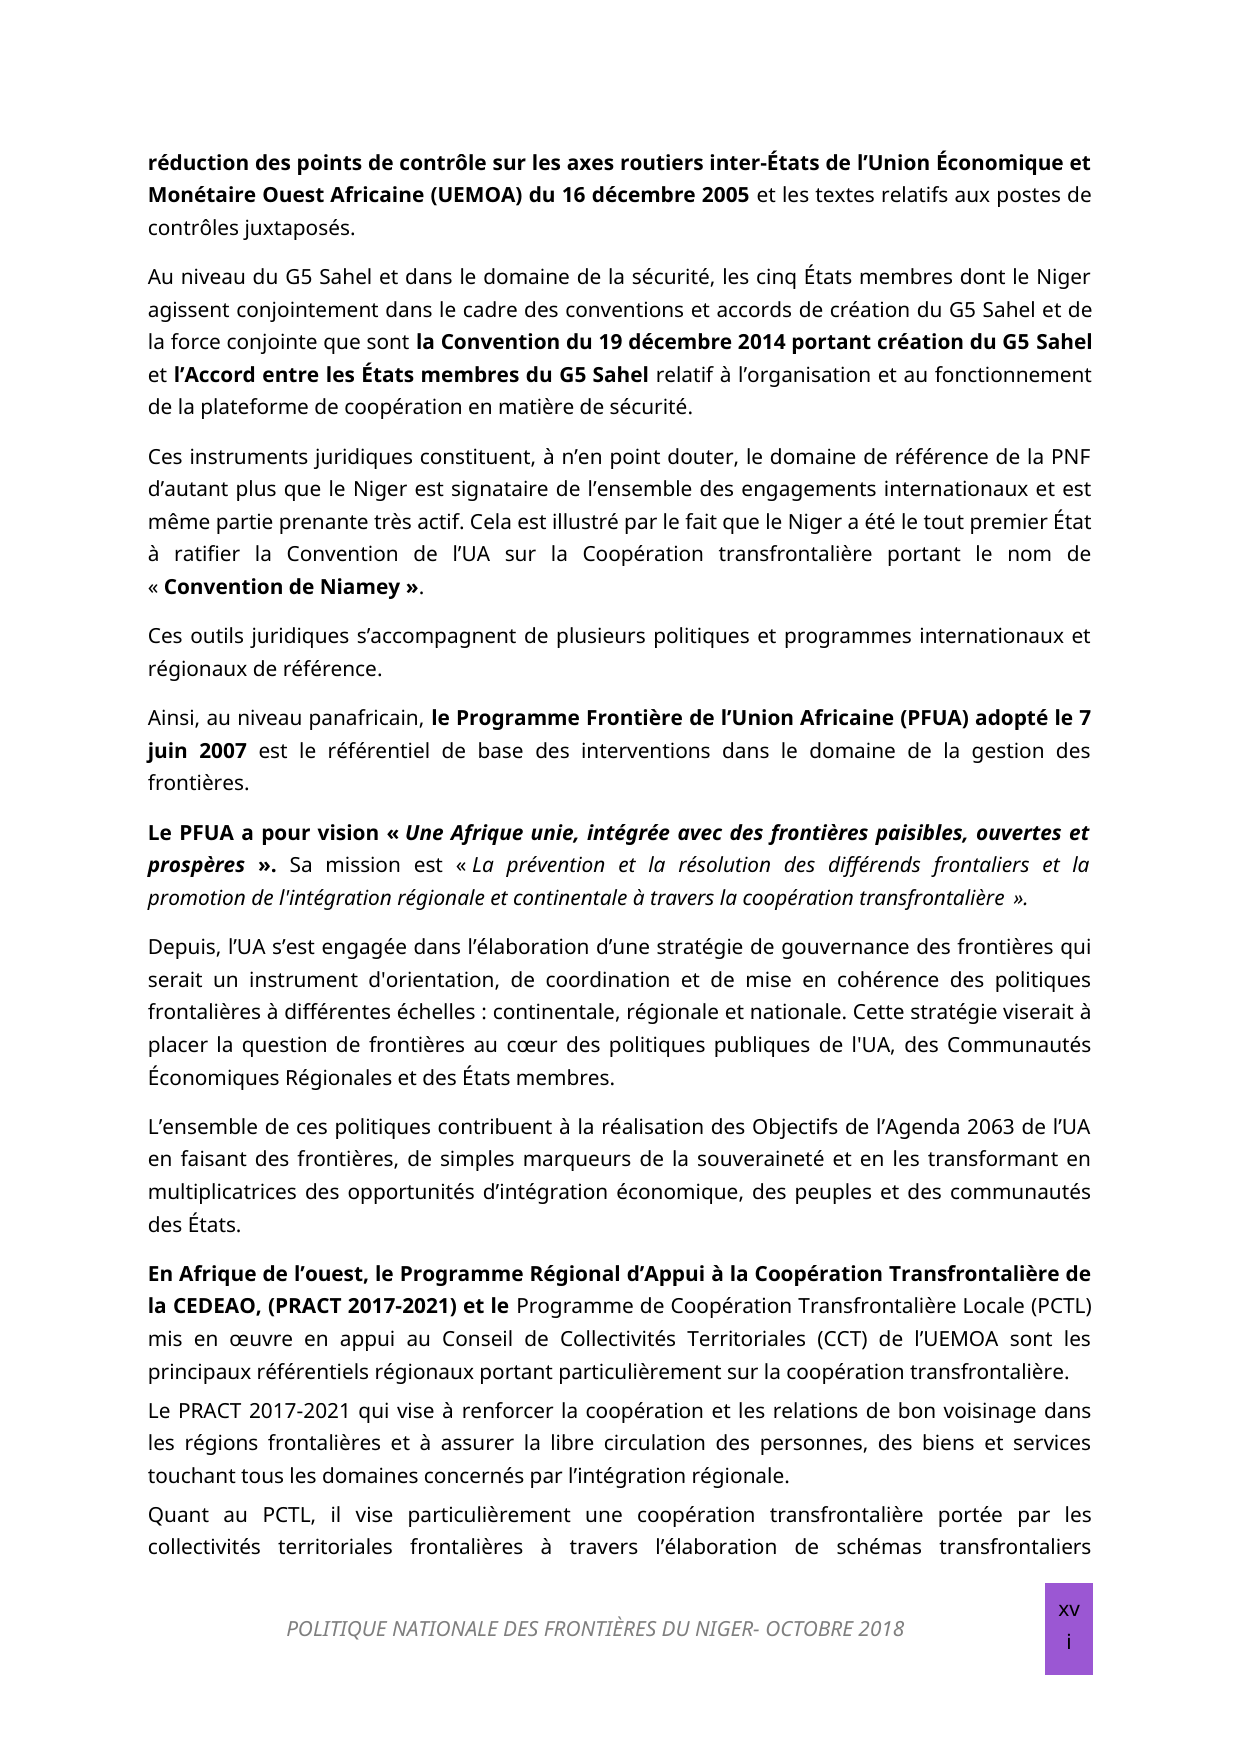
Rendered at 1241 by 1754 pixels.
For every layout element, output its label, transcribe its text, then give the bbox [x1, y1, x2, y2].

text Ces outils juridiques s’accompagnent de plusieurs politiques et programmes internationaux et régionaux de référence. [148, 621, 1093, 682]
text Ainsi, au niveau panafricain, le Programme Frontière de l’Union Africaine (PFUA) adopté le 7 juin 2007 est le référentiel de base des interventions dans le domaine de la gestion des frontières. [148, 703, 1093, 797]
text Au niveau du G5 Sahel et dans le domaine de la sécurité, les cinq États membres dont le Niger agissent conjointement dans le cadre des conventions et accords de création du G5 Sahel et de la force conjointe que sont la Convention du 19 décembre 2014 portant création du G5 Sahel et l’Accord entre les États membres du G5 Sahel relatif à l’organisation et au fonctionnement de la plateforme de coopération en matière de sécurité. [148, 262, 1093, 421]
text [148, 1500, 1093, 1561]
text En Afrique de l’ouest, le Programme Régional d’Appui à la Coopération Transfrontalière de la CEDEAO, (PRACT 2017-2021) et le Programme de Coopération Transfrontalière Locale (PCTL) mis en œuvre en appui au Conseil de Collectivités Territoriales (CCT) de l’UEMOA sont les principaux référentiels régionaux portant particulièrement sur la coopération transfrontalière. [148, 1259, 1093, 1385]
text Le PFUA a pour vision « Une Afrique unie, intégrée avec des frontières paisibles, ouvertes et prospères ». Sa mission est « La prévention et la résolution des différends frontaliers et la promotion de l'intégration régionale et continentale à travers la coopération transfrontalière ». [148, 818, 1093, 911]
text L’ensemble de ces politiques contribuent à la réalisation des Objectifs de l’Agenda 2063 de l’UA en faisant des frontières, de simples marqueurs de la souveraineté et en les transformant en multiplicatrices des opportunités d’intégration économique, des peuples et des communautés des États. [148, 1112, 1093, 1238]
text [148, 148, 1093, 241]
text Depuis, l’UA s’est engagée dans l’élaboration d’une stratégie de gouvernance des frontières qui serait un instrument d'orientation, de coordination et de mise en cohérence des politiques frontalières à différentes échelles : continentale, régionale et nationale. Cette stratégie viserait à placer la question de frontières au cœur des politiques publiques de l'UA, des Communautés Économiques Régionales et des États membres. [148, 932, 1093, 1091]
text Le PRACT 2017-2021 qui vise à renforcer la coopération et les relations de bon voisinage dans les régions frontalières et à assurer la libre circulation des personnes, des biens et services touchant tous les domaines concernés par l’intégration régionale. [148, 1396, 1093, 1489]
text Ces instruments juridiques constituent, à n’en point douter, le domaine de référence de la PNF d’autant plus que le Niger est signataire de l’ensemble des engagements internationaux et est même partie prenante très actif. Cela est illustré par le fait que le Niger a été le tout premier État à ratifier la Convention de l’UA sur la Coopération transfrontalière portant le nom de « Convention de Niamey ». [148, 442, 1093, 601]
